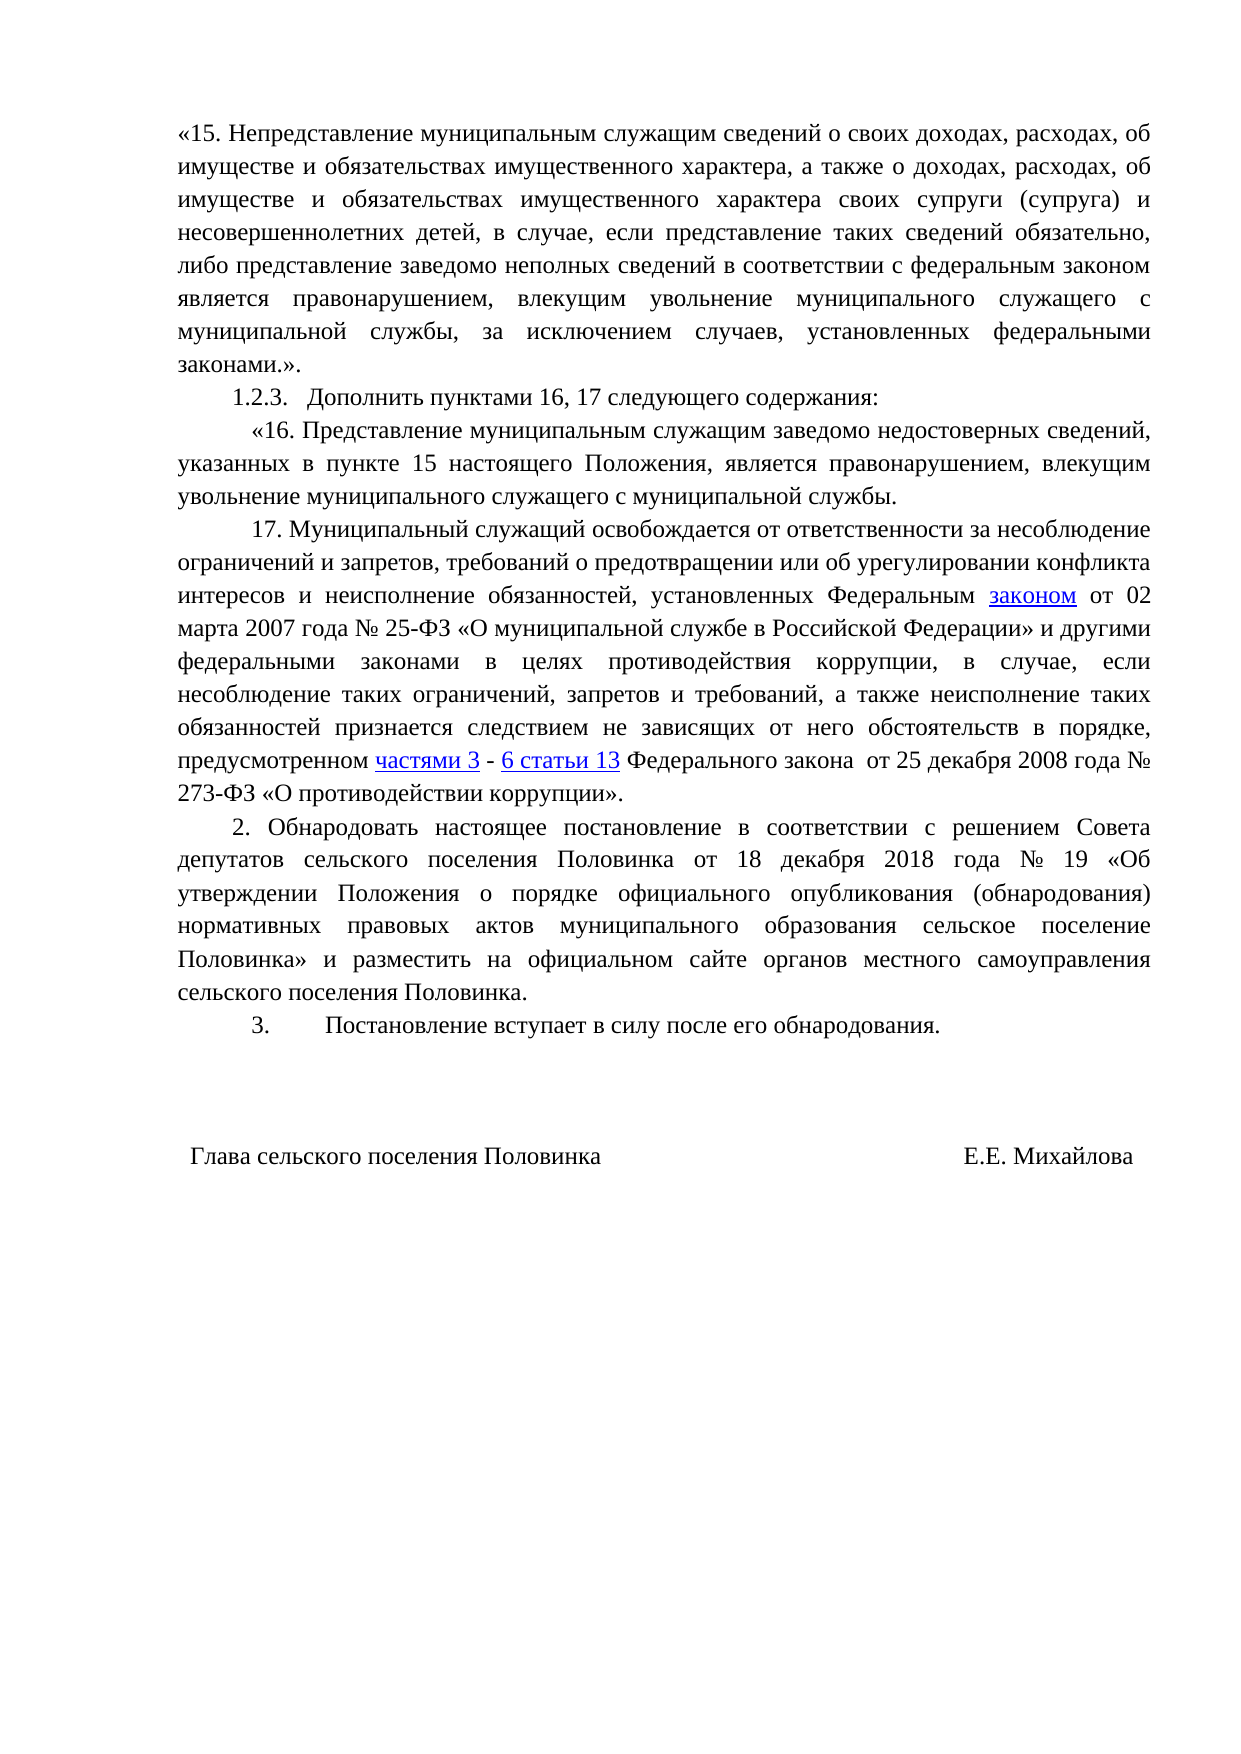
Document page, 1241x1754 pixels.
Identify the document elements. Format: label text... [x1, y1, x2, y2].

text «16. Представление муниципальным служащим заведомо недостоверных сведений, указанных в пункте 15 настоящего Положения, является правонарушением, влекущим увольнение муниципального служащего с муниципальной службы. [177, 415, 1152, 510]
text «15. Непредставление муниципальным служащим сведений о своих доходах, расходах, об имуществе и обязательствах имущественного характера, а также о доходах, расходах, об имуществе и обязательствах имущественного характера своих супруги (супруга) и несовершеннолетних детей, в случае, если представление таких сведений обязательно, либо представление заведомо неполных сведений в соответствии с федеральным законом является правонарушением, влекущим увольнение муниципального служащего с муниципальной службы, за исключением случаев, установленных федеральными законами.». [177, 118, 1152, 378]
list Постановление вступает в силу после его обнародования. [192, 1010, 1152, 1038]
text 17. Муниципальный служащий освобождается от ответственности за несоблюдение ограничений и запретов, требований о предотвращении или об урегулировании конфликта интересов и неисполнение обязанностей, установленных Федеральным законом от 02 марта 2007 года № 25-ФЗ «О муниципальной службе в Российской Федерации» и другими федеральными законами в целях противодействия коррупции, в случае, если несоблюдение таких ограничений, запретов и требований, а также неисполнение таких обязанностей признается следствием не зависящих от него обстоятельств в порядке, предусмотренном частями 3 - 6 статьи 13 Федерального закона от 25 декабря 2008 года № 273-ФЗ «О противодействии коррупции». [177, 514, 1152, 807]
list Обнародовать настоящее постановление в соответствии с решением Совета депутатов сельского поселения Половинка от 18 декабря 2018 года № 19 «Об утверждении Положения о порядке официального опубликования (обнародования) нормативных правовых актов муниципального образования сельское поселение Половинка» и разместить на официальном сайте органов местного самоуправления сельского поселения Половинка. [177, 812, 1152, 1005]
list Дополнить пунктами 16, 17 следующего содержания: [232, 382, 1152, 411]
text Глава сельского поселения Половинка Е.Е. Михайлова [177, 1141, 1152, 1170]
